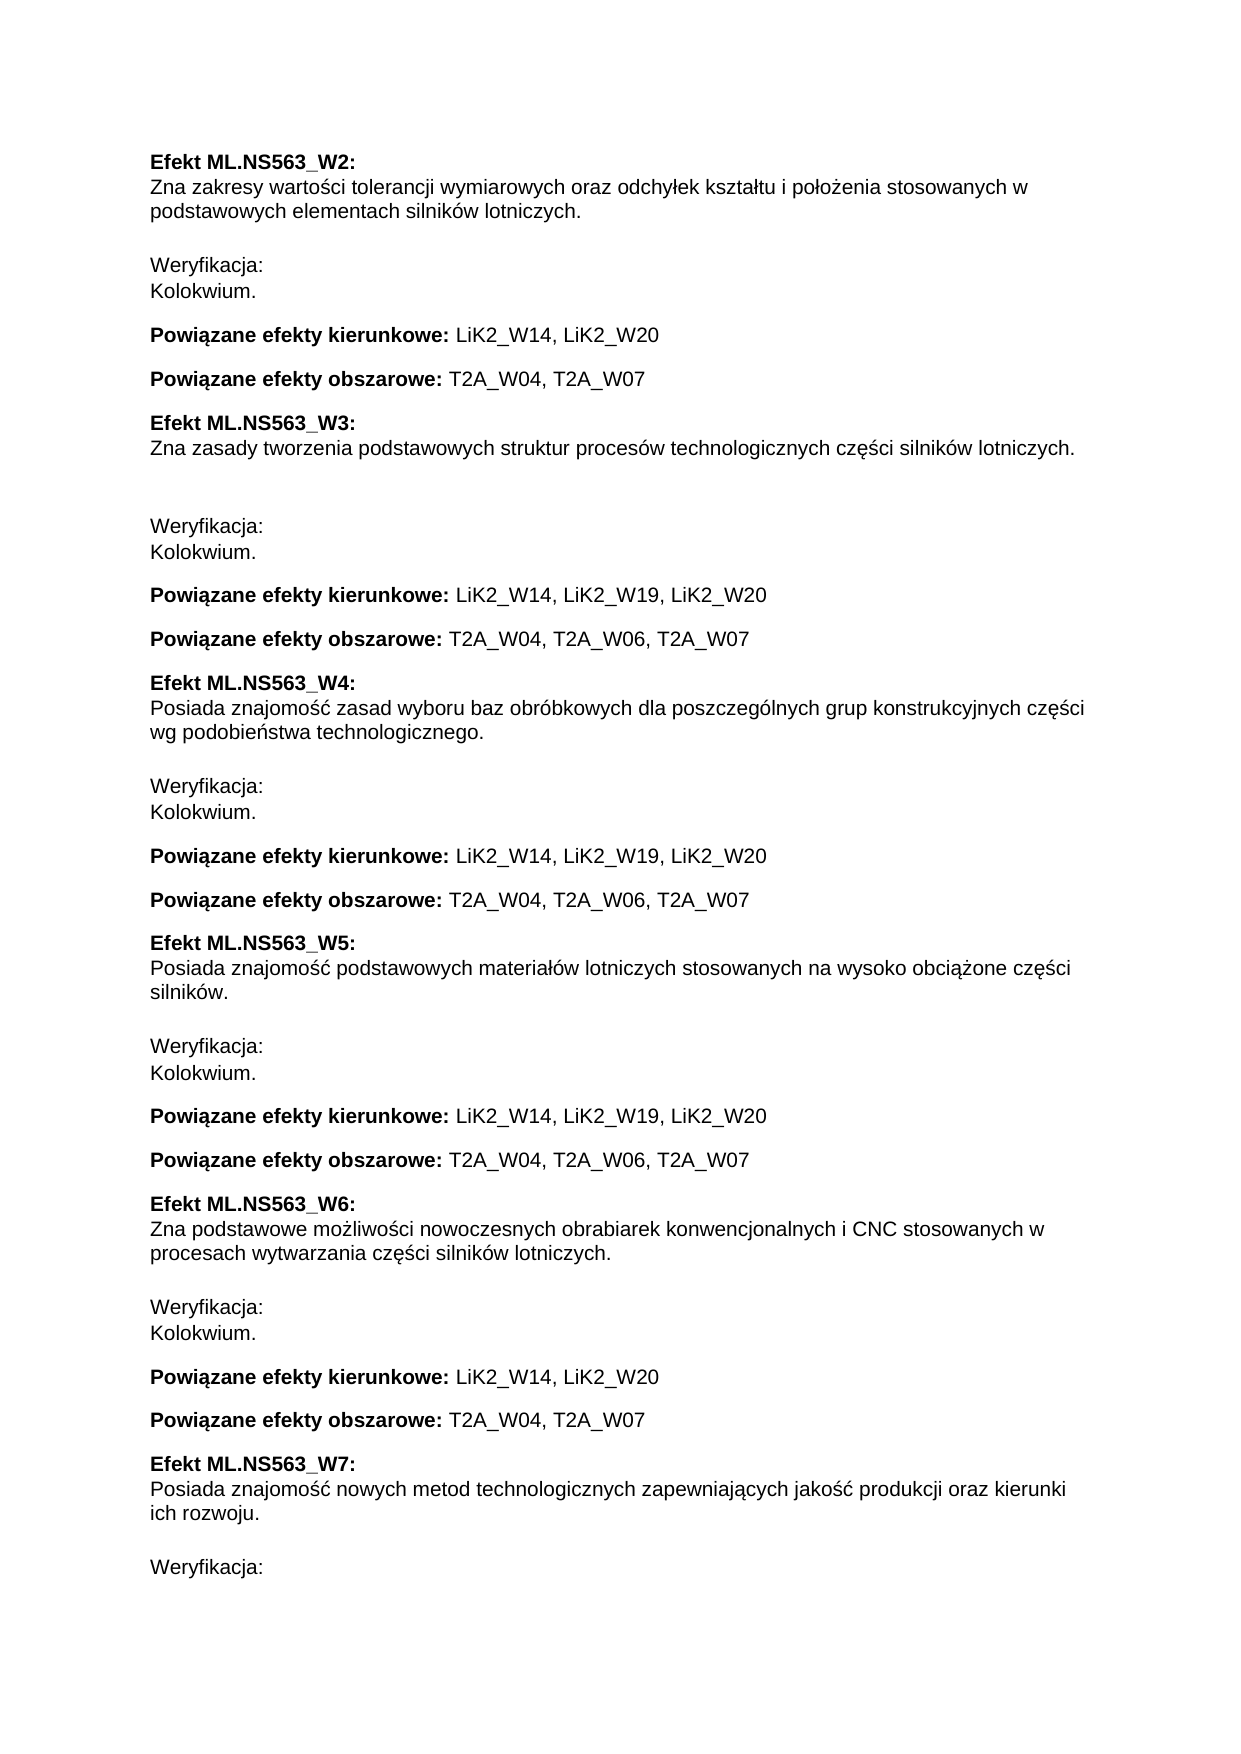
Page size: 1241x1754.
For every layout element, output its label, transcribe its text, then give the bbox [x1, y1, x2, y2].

text Powiązane efekty kierunkowe: LiK2_W14, LiK2_W20 [150, 323, 1090, 347]
text Efekt ML.NS563_W7: [150, 1452, 1090, 1476]
text Powiązane efekty kierunkowe: LiK2_W14, LiK2_W19, LiK2_W20 [150, 583, 1090, 607]
text Powiązane efekty obszarowe: T2A_W04, T2A_W06, T2A_W07 [150, 887, 1090, 911]
text Zna zasady tworzenia podstawowych struktur procesów technologicznych części silników lotniczych. [150, 435, 1090, 507]
text Kolokwium. [150, 1060, 1090, 1084]
text Weryfikacja: [150, 1555, 1090, 1579]
text Powiązane efekty obszarowe: T2A_W04, T2A_W06, T2A_W07 [150, 1148, 1090, 1172]
text Weryfikacja: [150, 253, 1090, 277]
text Weryfikacja: [150, 774, 1090, 798]
text Powiązane efekty kierunkowe: LiK2_W14, LiK2_W20 [150, 1364, 1090, 1388]
text Weryfikacja: [150, 513, 1090, 537]
text Posiada znajomość zasad wyboru baz obróbkowych dla poszczególnych grup konstrukcyjnych części wg podobieństwa technologicznego. [150, 696, 1090, 768]
text Kolokwium. [150, 800, 1090, 824]
text Weryfikacja: [150, 1034, 1090, 1058]
text Posiada znajomość nowych metod technologicznych zapewniających jakość produkcji oraz kierunki ich rozwoju. [150, 1477, 1090, 1549]
text Kolokwium. [150, 279, 1090, 303]
text Kolokwium. [150, 539, 1090, 563]
text Powiązane efekty obszarowe: T2A_W04, T2A_W07 [150, 367, 1090, 391]
text Zna zakresy wartości tolerancji wymiarowych oraz odchyłek kształtu i położenia stosowanych w podstawowych elementach silników lotniczych. [150, 175, 1090, 247]
text Weryfikacja: [150, 1295, 1090, 1319]
text Kolokwium. [150, 1321, 1090, 1345]
text Efekt ML.NS563_W5: [150, 931, 1090, 955]
text Efekt ML.NS563_W2: [150, 150, 1090, 174]
text Powiązane efekty kierunkowe: LiK2_W14, LiK2_W19, LiK2_W20 [150, 1104, 1090, 1128]
text Powiązane efekty obszarowe: T2A_W04, T2A_W07 [150, 1408, 1090, 1432]
text Posiada znajomość podstawowych materiałów lotniczych stosowanych na wysoko obciążone części silników. [150, 956, 1090, 1028]
text Efekt ML.NS563_W4: [150, 671, 1090, 695]
text Powiązane efekty obszarowe: T2A_W04, T2A_W06, T2A_W07 [150, 627, 1090, 651]
text Efekt ML.NS563_W3: [150, 410, 1090, 434]
text Efekt ML.NS563_W6: [150, 1192, 1090, 1216]
text Zna podstawowe możliwości nowoczesnych obrabiarek konwencjonalnych i CNC stosowanych w procesach wytwarzania części silników lotniczych. [150, 1217, 1090, 1288]
text Powiązane efekty kierunkowe: LiK2_W14, LiK2_W19, LiK2_W20 [150, 844, 1090, 868]
